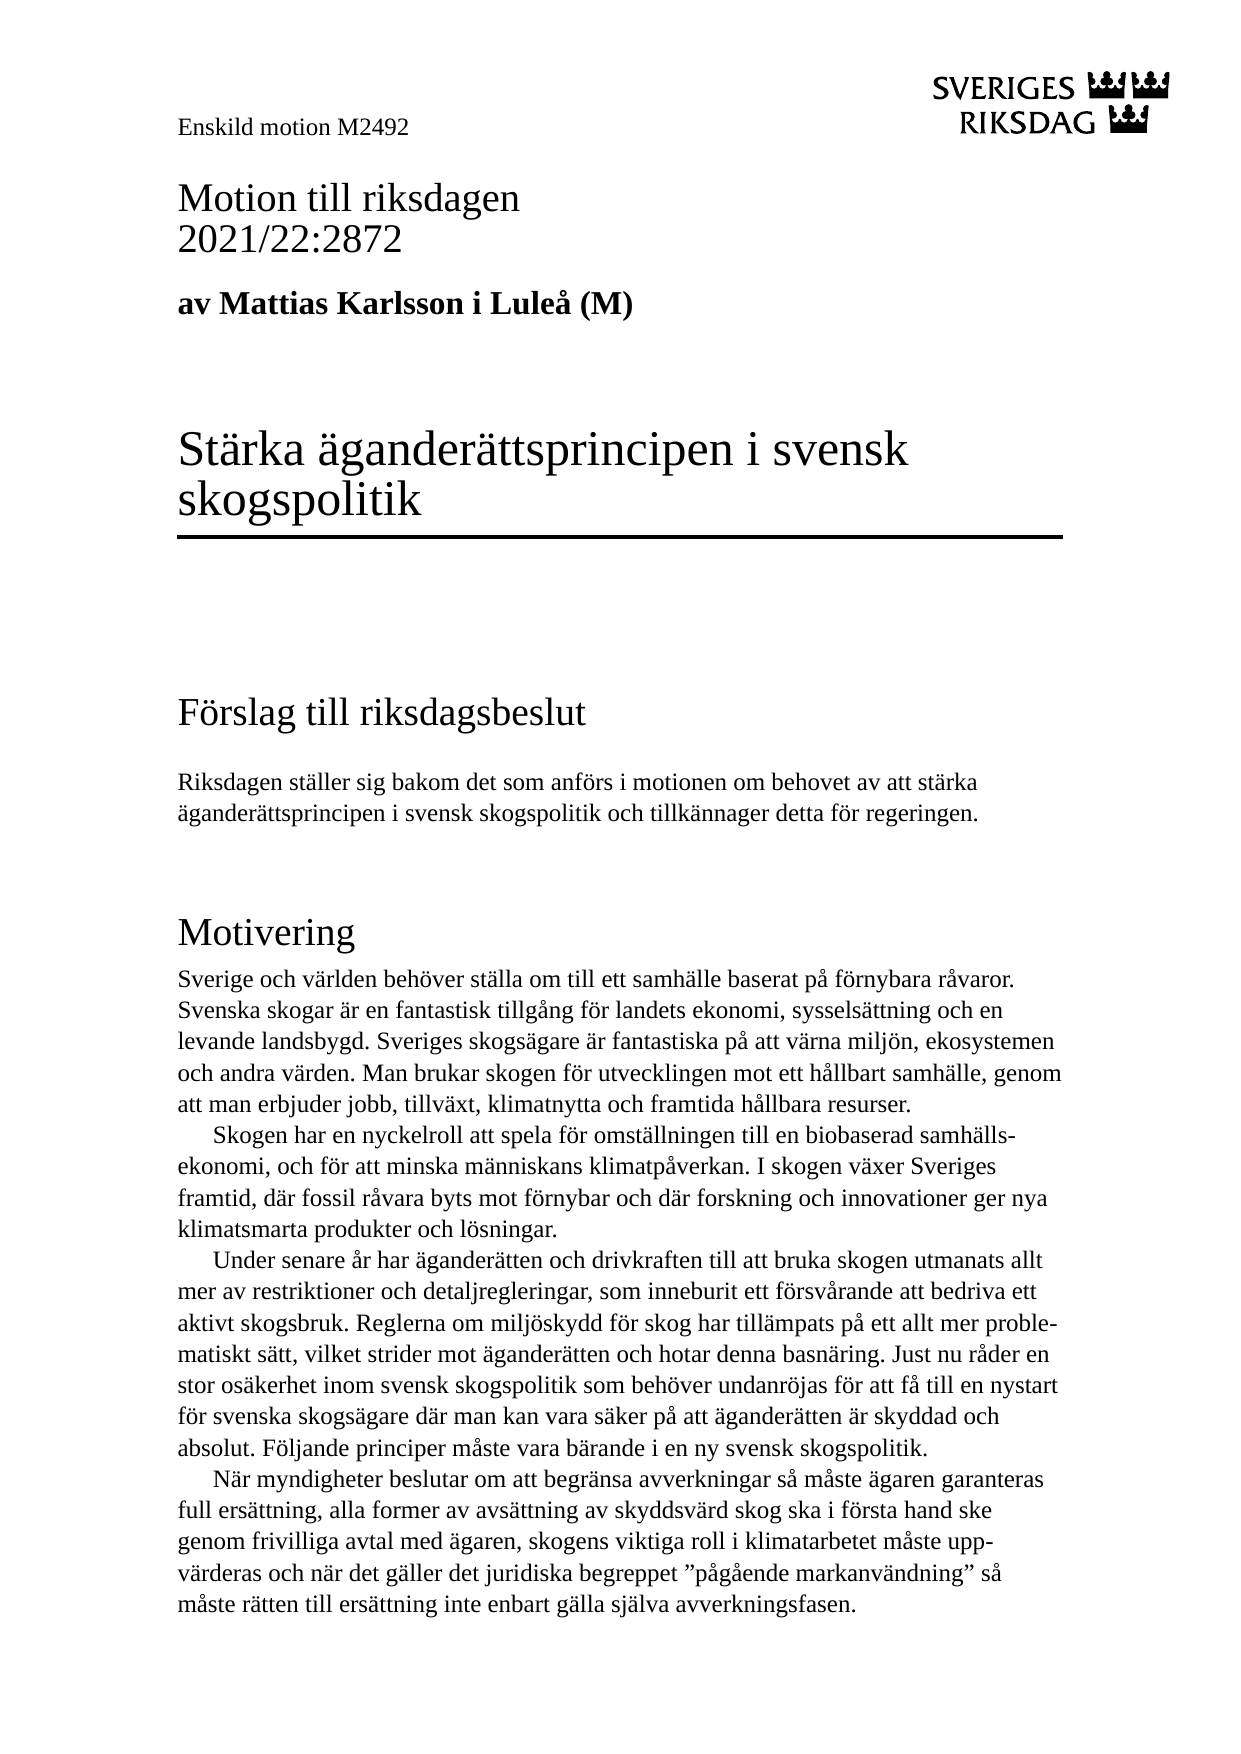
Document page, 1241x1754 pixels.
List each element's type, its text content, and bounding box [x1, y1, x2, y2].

text Sverige och världen behöver ställa om till ett samhälle baserat på förnybara råvaror. Svenska skogar är en fantastisk tillgång för landets ekonomi, sysselsättning och en levande landsbygd. Sveriges skogsägare är fantastiska på att värna miljön, ekosystemen och andra värden. Man brukar skogen för utvecklingen mot ett hållbart samhälle, genom att man erbjuder jobb, tillväxt, klimatnytta och framtida hållbara resurser. [177, 961, 1063, 1118]
text Under senare år har äganderätten och drivkraften till att bruka skogen utmanats allt mer av restriktioner och detaljregleringar, som inneburit ett försvårande att bedriva ett aktivt skogsbruk. Reglerna om miljöskydd för skog har tillämpats på ett allt mer problematiskt sätt, vilket strider mot äganderätten och hotar denna basnäring. Just nu råder en stor osäkerhet inom svensk skogspolitik som behöver undanröjas för att få till en nystart för svenska skogsägare där man kan vara säker på att äganderätten är skyddad och absolut. Följande principer måste vara bärande i en ny svensk skogspolitik. [177, 1243, 1063, 1461]
text Skogen har en nyckelroll att spela för omställningen till en biobaserad samhällsekonomi, och för att minska människans klimatpåverkan. I skogen växer Sveriges framtid, där fossil råvara byts mot förnybar och där forskning och innovationer ger nya klimatsmarta produkter och lösningar. [177, 1118, 1063, 1243]
text När myndigheter beslutar om att begränsa avverkningar så måste ägaren garanteras full ersättning, alla former av avsättning av skyddsvärd skog ska i första hand ske genom frivilliga avtal med ägaren, skogens viktiga roll i klimatarbetet måste uppvärderas och när det gäller det juridiska begreppet ”pågående markanvändning” så måste rätten till ersättning inte enbart gälla själva avverkningsfasen. [177, 1461, 1063, 1618]
